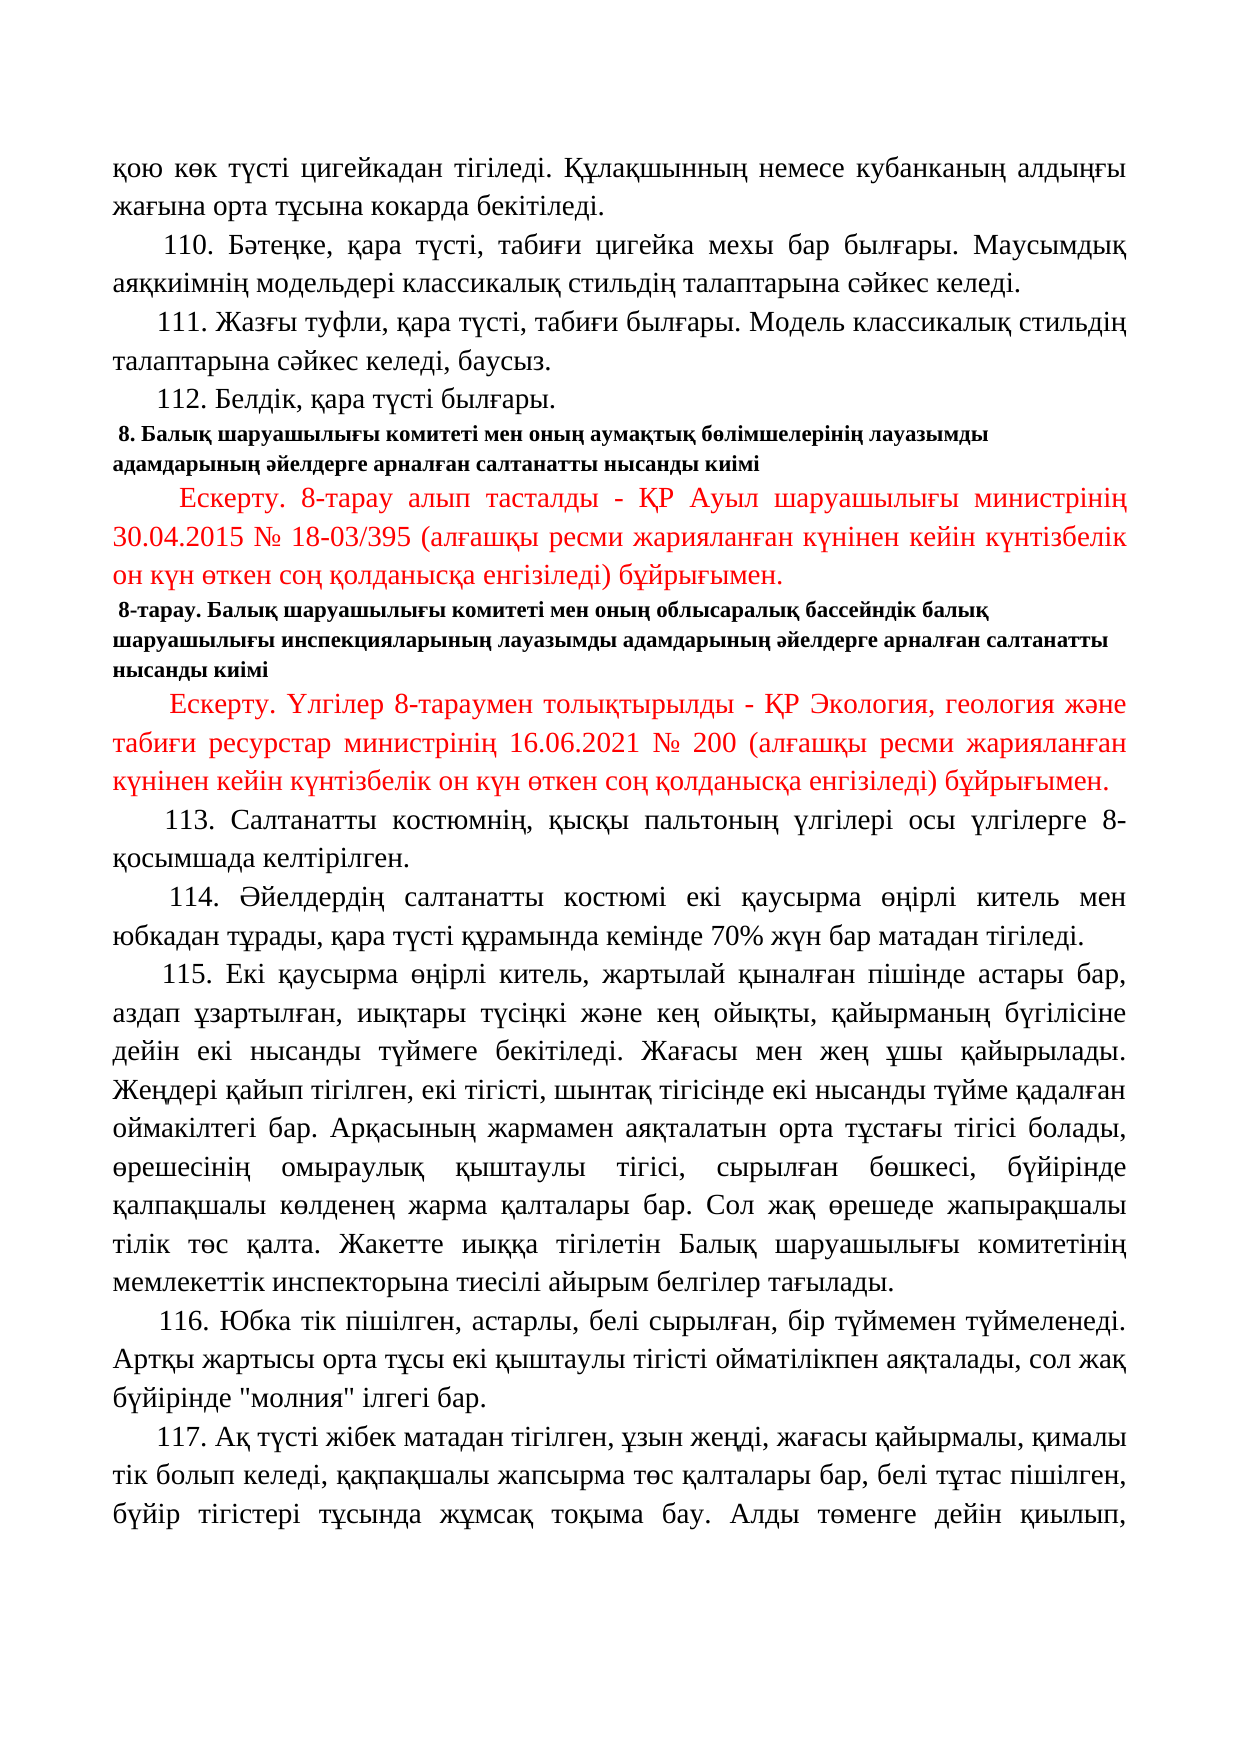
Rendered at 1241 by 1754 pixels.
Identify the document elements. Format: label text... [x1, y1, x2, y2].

text 116. Юбка тік пішілген, астарлы, белі сырылған, бір түймемен түймеленеді. Артқы жартысы орта тұсы екі қыштаулы тігісті ойматілікпен аяқталады, сол жақ бүйірінде "молния" ілгегі бар. [112, 1303, 1128, 1414]
text Ескерту. Үлгілер 8-тараумен толықтырылды - ҚР Экология, геология және табиғи ресурстар министрінің 16.06.2021 № 200 (алғашқы ресми жарияланған күнінен кейін күнтізбелік он күн өткен соң қолданысқа енгізіледі) бұйрығымен. [112, 686, 1128, 797]
text 8. Балық шаруашылығы комитеті мен оның аумақтық бөлімшелерінің лауазымды адамдарының әйелдерге арналған салтанатты нысанды киімі [112, 420, 1128, 476]
text 111. Жазғы туфли, қара түсті, табиғи былғары. Модель классикалық стильдің талаптарына сәйкес келеді, баусыз. [112, 304, 1128, 376]
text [112, 1419, 1128, 1529]
text Ескерту. 8-тарау алып тасталды - ҚР Ауыл шаруашылығы министрінің 30.04.2015 № 18-03/395 (алғашқы ресми жарияланған күнінен кейін күнтізбелік он күн өткен соң қолданысқа енгізіледі) бұйрығымен. [112, 480, 1128, 591]
text 113. Салтанатты костюмнің, қысқы пальтоның үлгілері осы үлгілерге 8-қосымшада келтірілген. [112, 802, 1128, 874]
text 112. Белдік, қара түсті былғары. [112, 381, 1128, 415]
text 115. Екі қаусырма өңірлі китель, жартылай қыналған пiшiнде астары бар, аздап ұзартылған, иықтары түсіңкі және кең ойықты, қайырманың бүгілісіне дейін екі нысанды түймеге бекітіледі. Жағасы мен жең ұшы қайырылады. Жеңдері қайып тігілген, екі тігісті, шынтақ тігісінде екі нысанды түйме қадалған оймакілтегі бар. Арқасының жармамен аяқталатын орта тұстағы тігісі болады, өрешесінің омыраулық қыштаулы тігісі, сырылған бөшкесі, бүйірінде қалпақшалы көлденең жарма қалталары бар. Сол жақ өрешеде жапырақшалы тілік төс қалта. Жакетте иыққа тігілетін Балық шаруашылығы комитетінің мемлекеттік инспекторына тиесілі айырым белгілер тағылады. [112, 956, 1128, 1298]
text 110. Бәтеңке, қара түсті, табиғи цигейка мехы бар былғары. Маусымдық аяқкиімнің модельдері классикалық стильдің талаптарына сәйкес келеді. [112, 227, 1128, 299]
text 8-тарау. Балық шаруашылығы комитеті мен оның облысаралық бассейндік балық шаруашылығы инспекцияларының лауазымды адамдарының әйелдерге арналған салтанатты нысанды киімі [112, 596, 1128, 683]
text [112, 150, 1128, 222]
text 114. Әйелдердің салтанатты костюмі екі қаусырма өңірлі китель мен юбкадан тұрады, қара түсті құрамында кемінде 70% жүн бар матадан тігіледі. [112, 879, 1128, 951]
